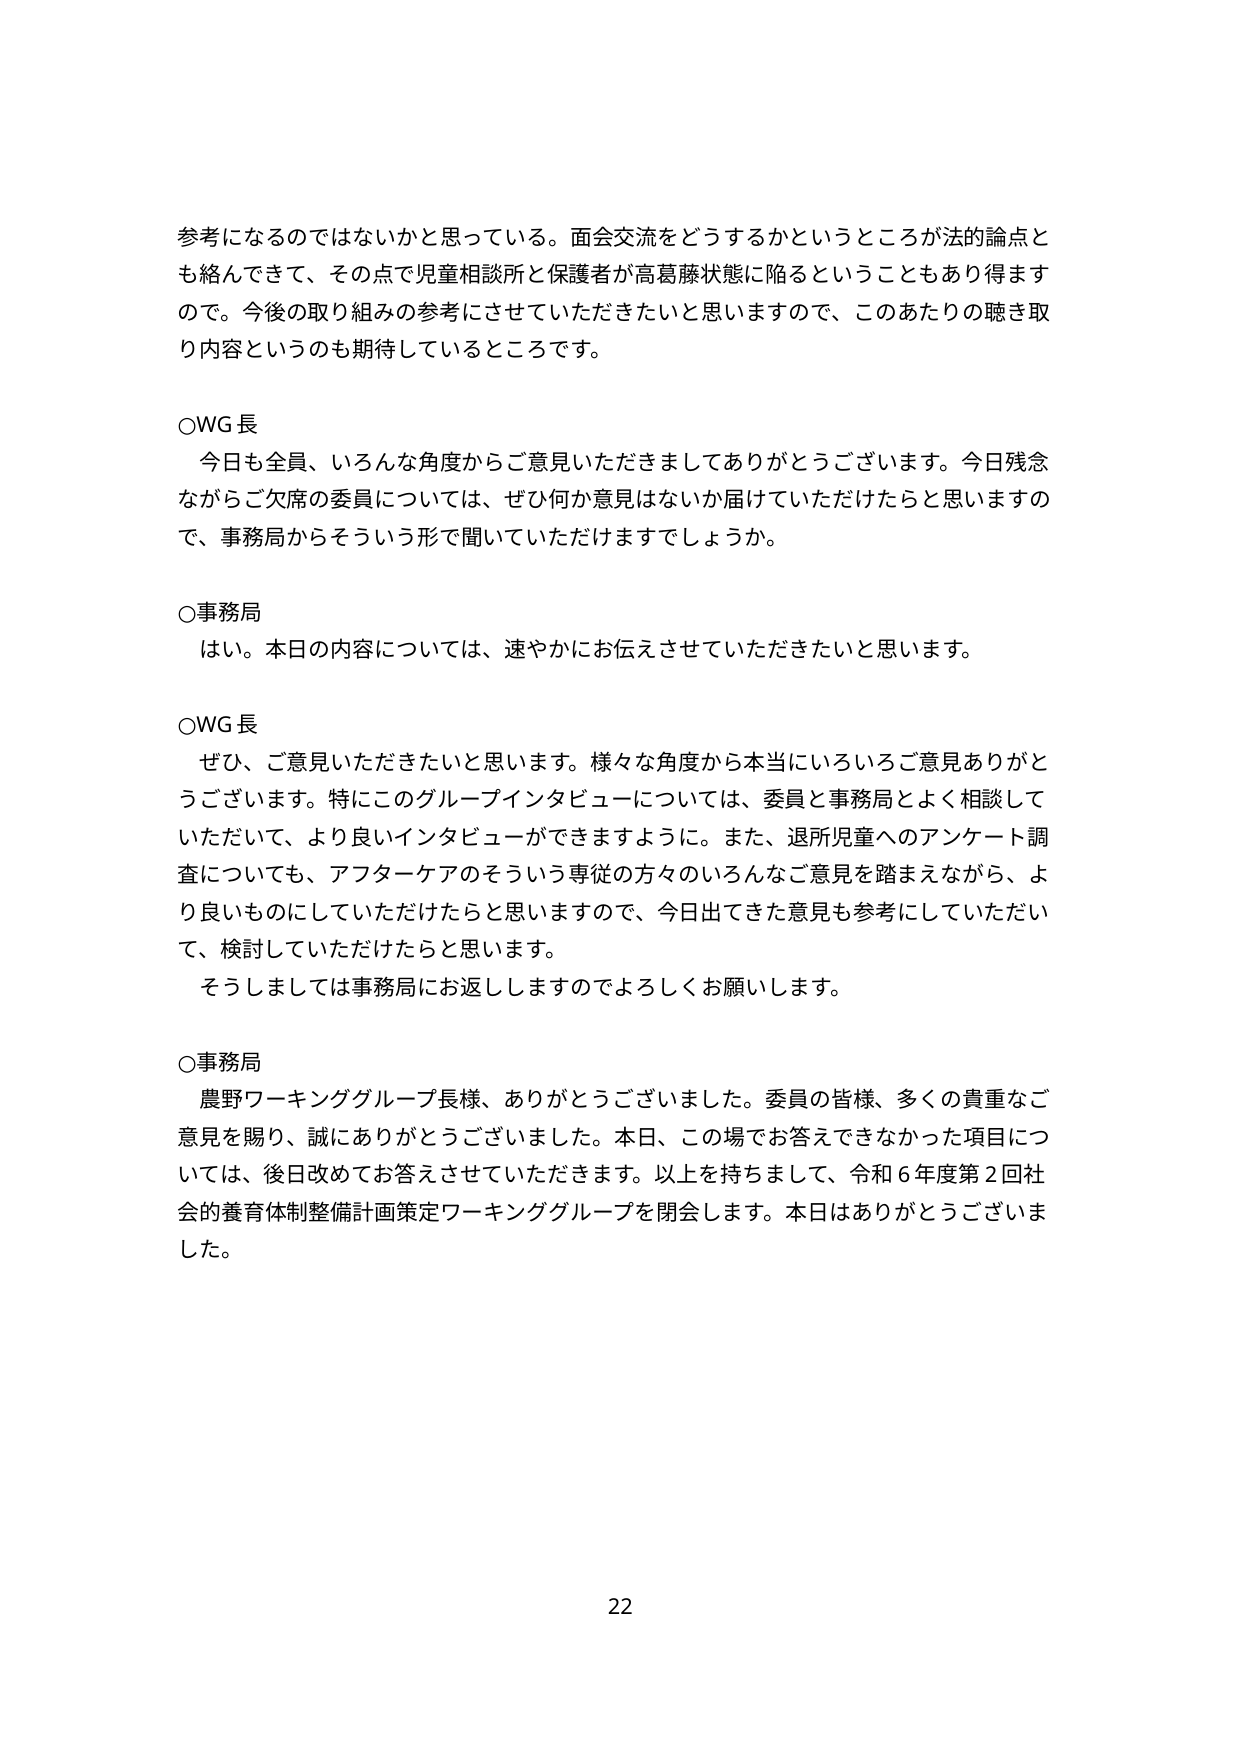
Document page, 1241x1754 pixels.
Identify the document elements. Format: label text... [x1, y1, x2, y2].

text 今日も全員、いろんな角度からご意見いただきましてありがとうございます。今日残念ながらご欠席の委員については、ぜひ何か意見はないか届けていただけたらと思いますので、事務局からそういう形で聞いていただけますでしょうか。 [177, 442, 1063, 554]
text 農野ワーキンググループ長様、ありがとうございました。委員の皆様、多くの貴重なご意見を賜り、誠にありがとうございました。本日、この場でお答えできなかった項目については、後日改めてお答えさせていただきます。以上を持ちまして、令和6年度第2回社会的養育体制整備計画策定ワーキンググループを閉会します。本日はありがとうございました。 [177, 1079, 1063, 1267]
text はい。本日の内容については、速やかにお伝えさせていただきたいと思います。 [177, 629, 1063, 667]
text ○WG長 [177, 704, 1063, 742]
text ○事務局 [177, 592, 1063, 629]
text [177, 217, 1063, 367]
text ぜひ、ご意見いただきたいと思います。様々な角度から本当にいろいろご意見ありがとうございます。特にこのグループインタビューについては、委員と事務局とよく相談していただいて、より良いインタビューができますように。また、退所児童へのアンケート調査についても、アフターケアのそういう専従の方々のいろんなご意見を踏まえながら、より良いものにしていただけたらと思いますので、今日出てきた意見も参考にしていただいて、検討していただけたらと思います。 [177, 742, 1063, 967]
text そうしましては事務局にお返ししますのでよろしくお願いします。 [177, 967, 1063, 1004]
text ○事務局 [177, 1042, 1063, 1079]
text ○WG長 [177, 404, 1063, 442]
